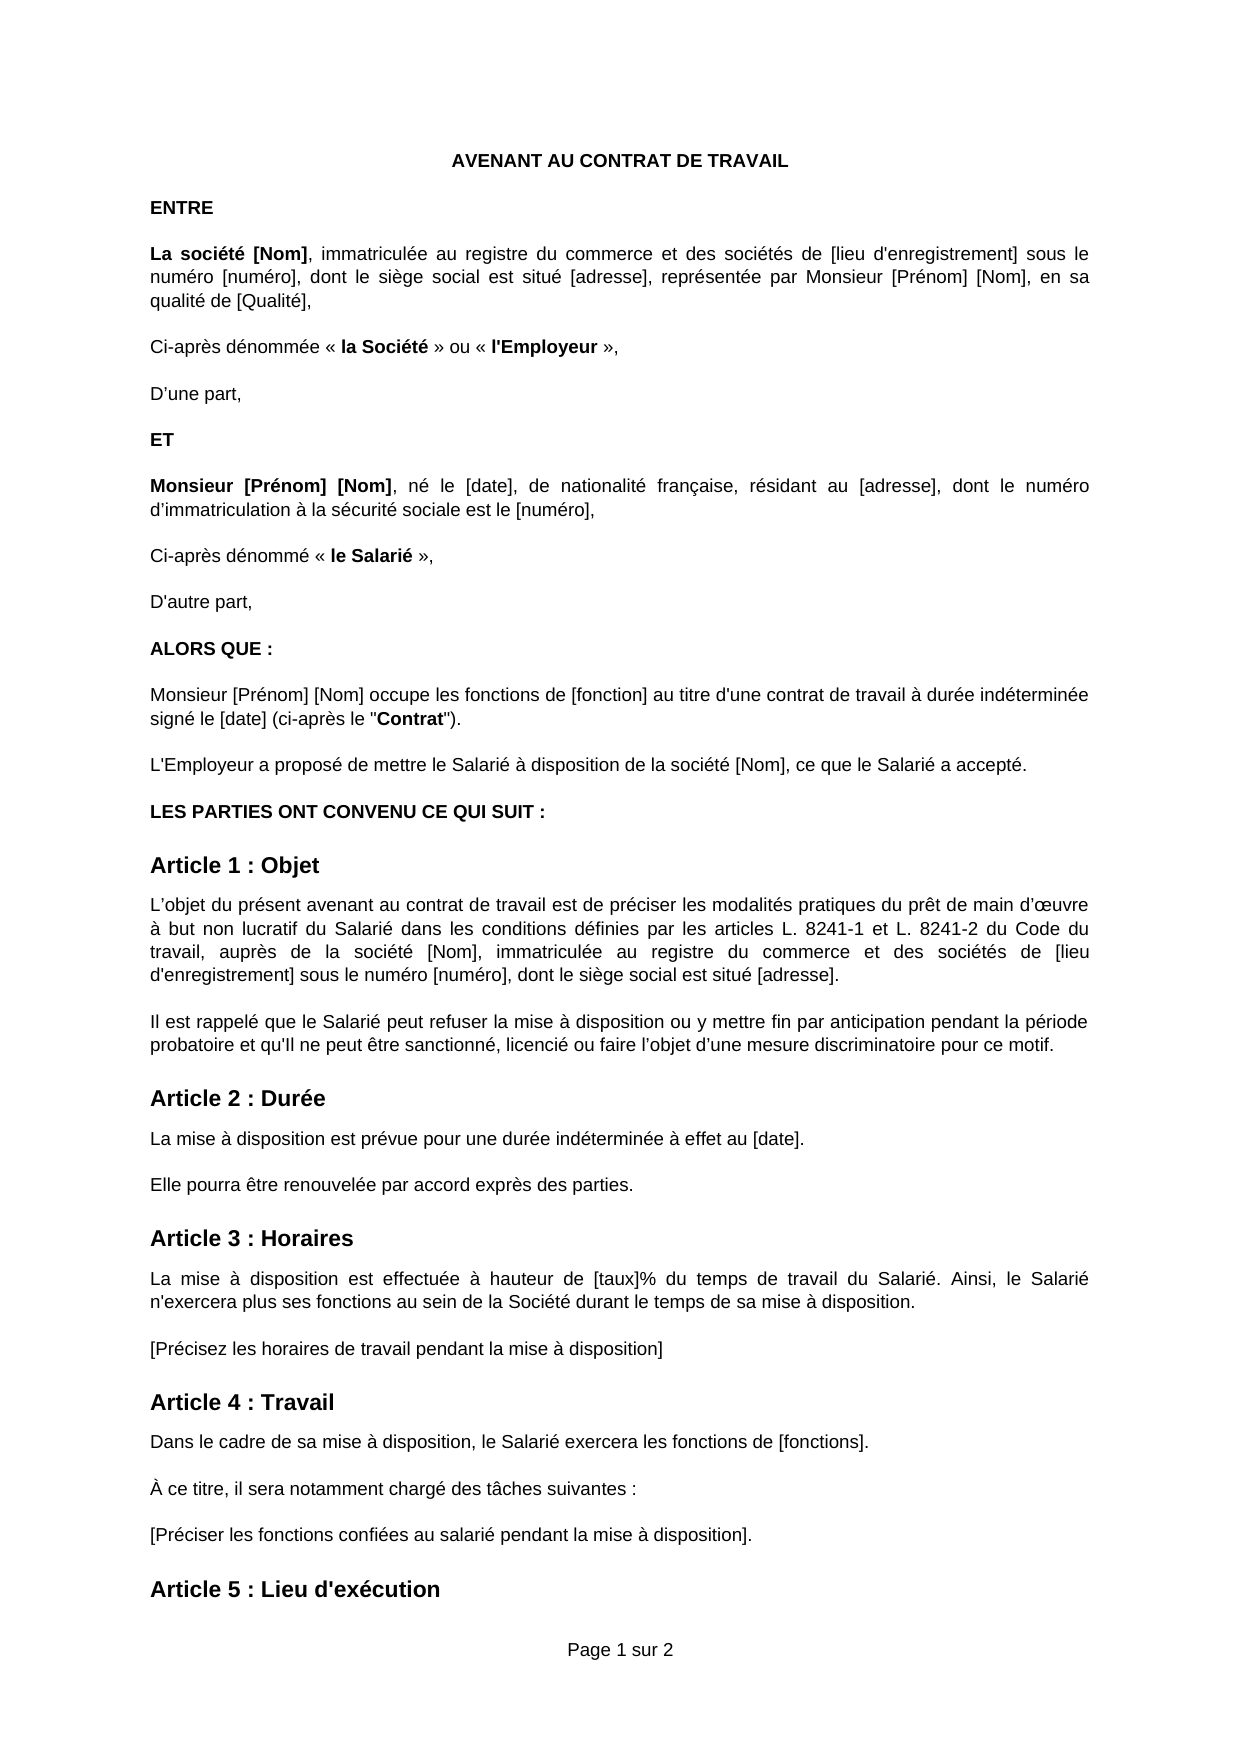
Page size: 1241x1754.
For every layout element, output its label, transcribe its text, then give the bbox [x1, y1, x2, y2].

subtitle Article 1 : Objet [150, 852, 1090, 878]
text L'Employeur a proposé de mettre le Salarié à disposition de la société [Nom], ce que le Salarié a accepté. [150, 754, 1090, 776]
text L’objet du présent avenant au contrat de travail est de préciser les modalités pratiques du prêt de main d’œuvre à but non lucratif du Salarié dans les conditions définies par les articles L. 8241-1 et L. 8241-2 du Code du travail, auprès de la société [Nom], immatriculée au registre du commerce et des sociétés de [lieu d'enregistrement] sous le numéro [numéro], dont le siège social est situé [adresse]. [150, 894, 1090, 986]
text Monsieur [Prénom] [Nom] occupe les fonctions de [fonction] au titre d'une contrat de travail à durée indéterminée signé le [date] (ci-après le "Contrat"). [150, 684, 1090, 729]
text La mise à disposition est prévue pour une durée indéterminée à effet au [date]. [150, 1127, 1090, 1149]
text Il est rappelé que le Salarié peut refuser la mise à disposition ou y mettre fin par anticipation pendant la période probatoire et qu'Il ne peut être sanctionné, licencié ou faire l’objet d’une mesure discriminatoire pour ce motif. [150, 1010, 1090, 1055]
text À ce titre, il sera notamment chargé des tâches suivantes : [150, 1478, 1090, 1499]
text ALORS QUE : [150, 638, 1090, 659]
text D’une part, [150, 382, 1090, 404]
text ET [150, 429, 1090, 450]
text ENTRE [150, 196, 1090, 218]
text Elle pourra être renouvelée par accord exprès des parties. [150, 1174, 1090, 1196]
text LES PARTIES ONT CONVENU CE QUI SUIT : [150, 800, 1090, 822]
text La mise à disposition est effectuée à hauteur de [taux]% du temps de travail du Salarié. Ainsi, le Salarié n'exercera plus ses fonctions au sein de la Société durant le temps de sa mise à disposition. [150, 1268, 1090, 1313]
text D'autre part, [150, 591, 1090, 613]
text [Préciser les fonctions confiées au salarié pendant la mise à disposition]. [150, 1524, 1090, 1546]
text [Précisez les horaires de travail pendant la mise à disposition] [150, 1337, 1090, 1359]
text Ci-après dénommée « la Société » ou « l'Employeur », [150, 336, 1090, 357]
text La société [Nom], immatriculée au registre du commerce et des sociétés de [lieu d'enregistrement] sous le numéro [numéro], dont le siège social est situé [adresse], représentée par Monsieur [Prénom] [Nom], en sa qualité de [Qualité], [150, 243, 1090, 311]
text Monsieur [Prénom] [Nom], né le [date], de nationalité française, résidant au [adresse], dont le numéro d’immatriculation à la sécurité sociale est le [numéro], [150, 475, 1090, 520]
text Dans le cadre de sa mise à disposition, le Salarié exercera les fonctions de [fonctions]. [150, 1431, 1090, 1453]
subtitle Article 4 : Travail [150, 1389, 1090, 1415]
text Ci-après dénommé « le Salarié », [150, 545, 1090, 566]
subtitle Article 3 : Horaires [150, 1225, 1090, 1252]
text AVENANT AU CONTRAT DE TRAVAIL [150, 150, 1090, 172]
subtitle Article 2 : Durée [150, 1085, 1090, 1111]
subtitle Article 5 : Lieu d'exécution [150, 1576, 1090, 1602]
